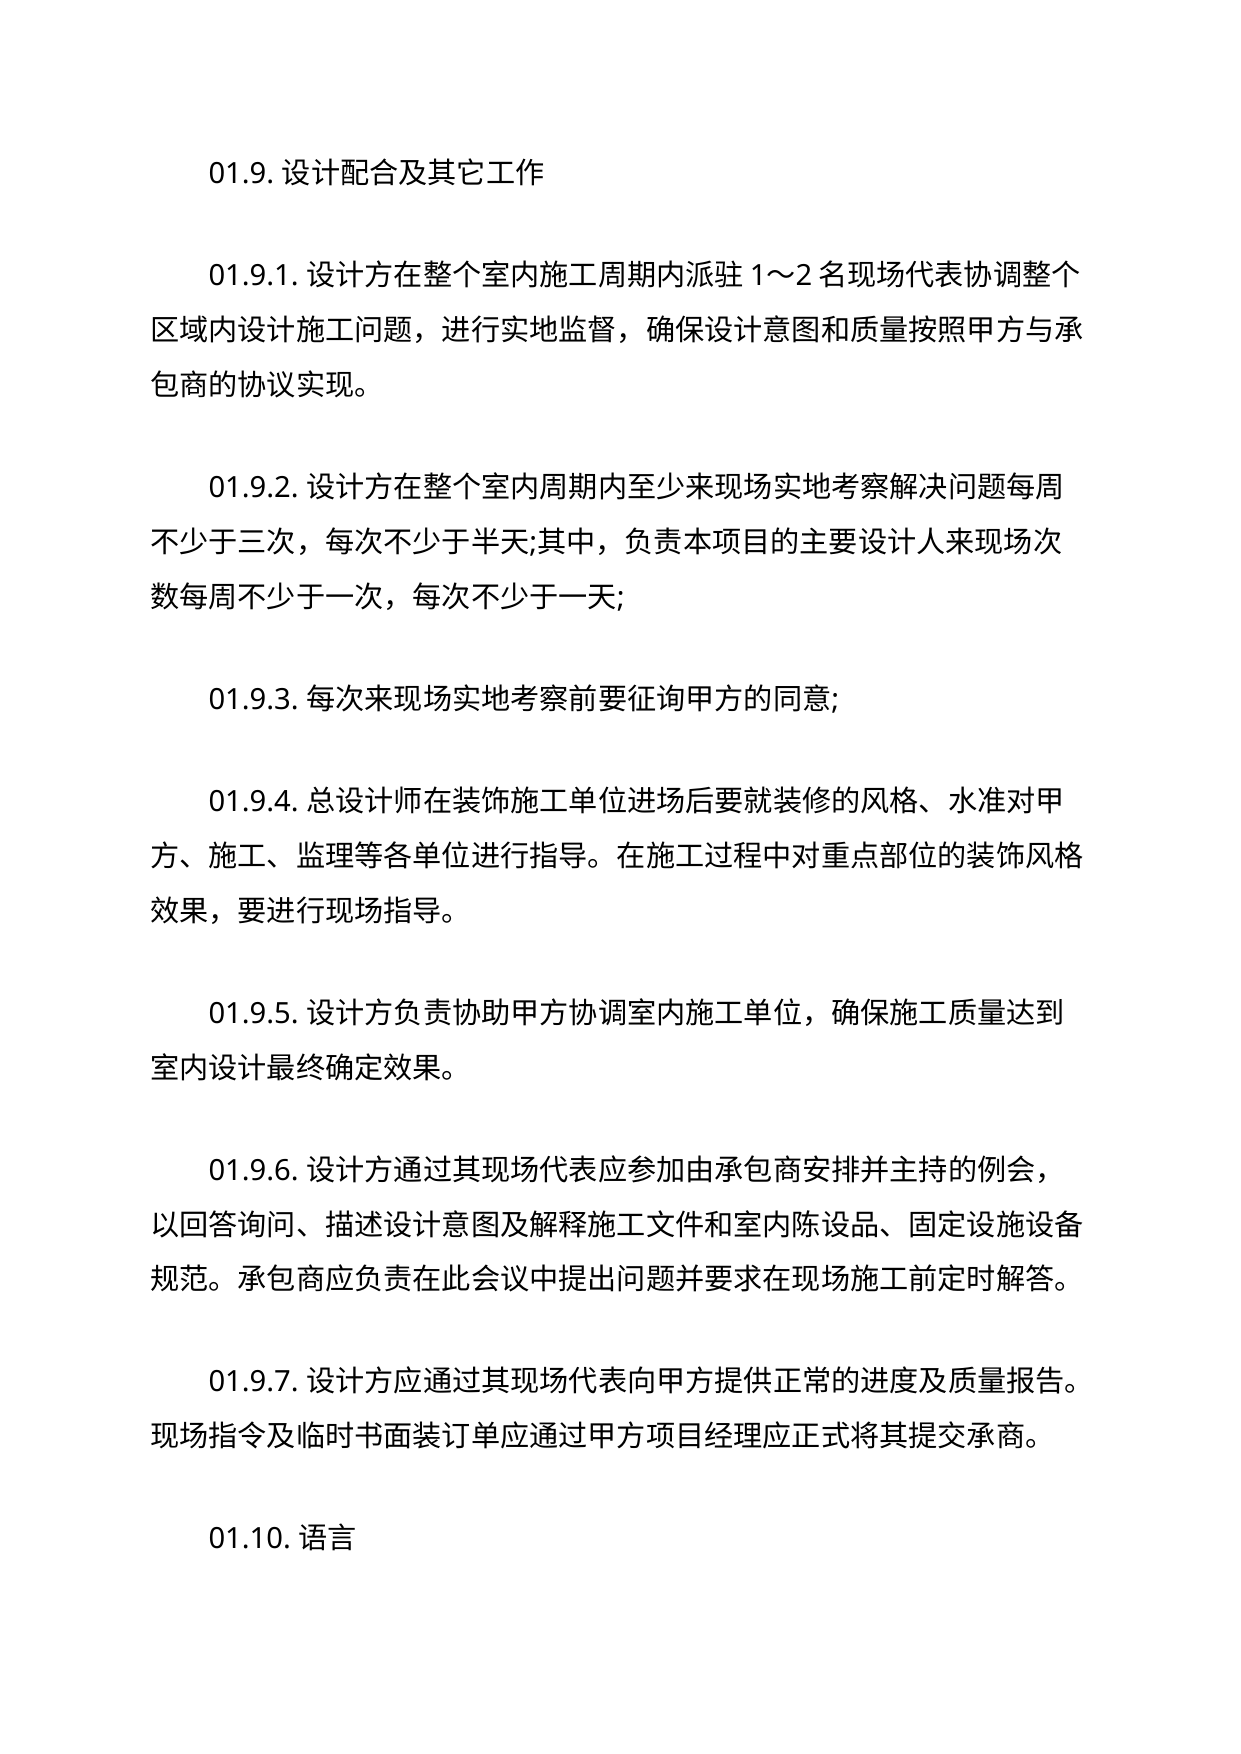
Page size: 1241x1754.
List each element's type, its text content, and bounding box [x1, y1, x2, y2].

text 01.9.6. 设计方通过其现场代表应参加由承包商安排并主持的例会，以回答询问、描述设计意图及解释施工文件和室内陈设品、固定设施设备规范。承包商应负责在此会议中提出问题并要求在现场施工前定时解答。 [150, 1146, 1090, 1298]
text 01.9.2. 设计方在整个室内周期内至少来现场实地考察解决问题每周不少于三次，每次不少于半天;其中，负责本项目的主要设计人来现场次数每周不少于一次，每次不少于一天; [150, 464, 1090, 616]
text 01.9. 设计配合及其它工作 [150, 150, 1090, 192]
text 01.9.3. 每次来现场实地考察前要征询甲方的同意; [150, 676, 1090, 718]
text 01.9.5. 设计方负责协助甲方协调室内施工单位，确保施工质量达到室内设计最终确定效果。 [150, 989, 1090, 1087]
text 01.9.4. 总设计师在装饰施工单位进场后要就装修的风格、水准对甲方、施工、监理等各单位进行指导。在施工过程中对重点部位的装饰风格效果，要进行现场指导。 [150, 778, 1090, 930]
text 01.9.7. 设计方应通过其现场代表向甲方提供正常的进度及质量报告。现场指令及临时书面装订单应通过甲方项目经理应正式将其提交承商。 [150, 1358, 1090, 1455]
text 01.10. 语言 [150, 1514, 1090, 1557]
text 01.9.1. 设计方在整个室内施工周期内派驻1～2名现场代表协调整个区域内设计施工问题，进行实地监督，确保设计意图和质量按照甲方与承包商的协议实现。 [150, 252, 1090, 404]
